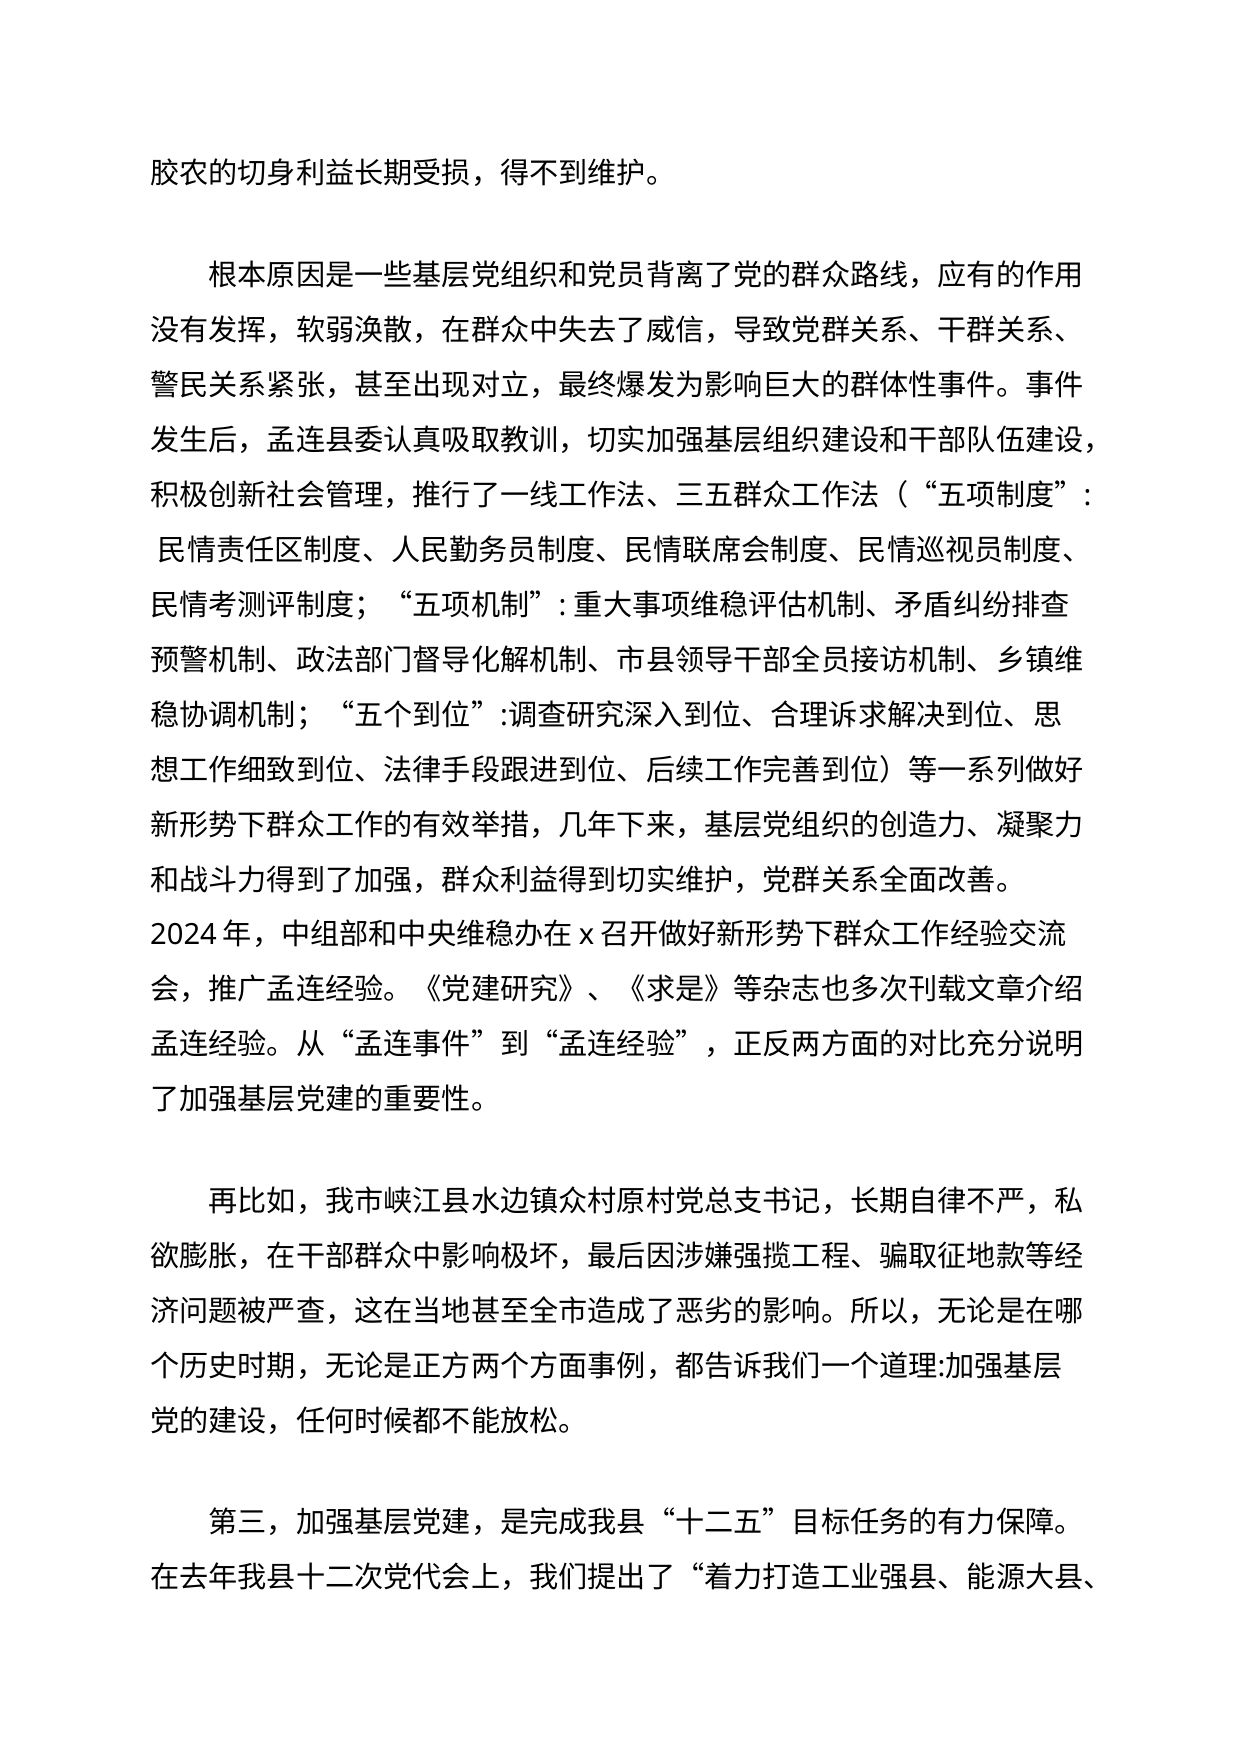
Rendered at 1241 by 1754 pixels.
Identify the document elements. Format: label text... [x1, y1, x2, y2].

text 根本原因是一些基层党组织和党员背离了党的群众路线，应有的作用没有发挥，软弱涣散，在群众中失去了威信，导致党群关系、干群关系、警民关系紧张，甚至出现对立，最终爆发为影响巨大的群体性事件。事件发生后，孟连县委认真吸取教训，切实加强基层组织建设和干部队伍建设，积极创新社会管理，推行了一线工作法、三五群众工作法（“五项制度”: 民情责任区制度、人民勤务员制度、民情联席会制度、民情巡视员制度、民情考测评制度；“五项机制”: 重大事项维稳评估机制、矛盾纠纷排查预警机制、政法部门督导化解机制、市县领导干部全员接访机制、乡镇维稳协调机制；“五个到位”:调查研究深入到位、合理诉求解决到位、思想工作细致到位、法律手段跟进到位、后续工作完善到位）等一系列做好新形势下群众工作的有效举措，几年下来，基层党组织的创造力、凝聚力和战斗力得到了加强，群众利益得到切实维护，党群关系全面改善。2024年，中组部和中央维稳办在x召开做好新形势下群众工作经验交流会，推广孟连经验。《党建研究》、《求是》等杂志也多次刊载文章介绍孟连经验。从“孟连事件”到“孟连经验”，正反两方面的对比充分说明了加强基层党建的重要性。 [150, 252, 1090, 1118]
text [150, 150, 1090, 192]
text 再比如，我市峡江县水边镇众村原村党总支书记，长期自律不严，私欲膨胀，在干部群众中影响极坏，最后因涉嫌强揽工程、骗取征地款等经济问题被严查，这在当地甚至全市造成了恶劣的影响。所以，无论是在哪个历史时期，无论是正方两个方面事例，都告诉我们一个道理:加强基层党的建设，任何时候都不能放松。 [150, 1177, 1090, 1439]
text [150, 1499, 1090, 1596]
